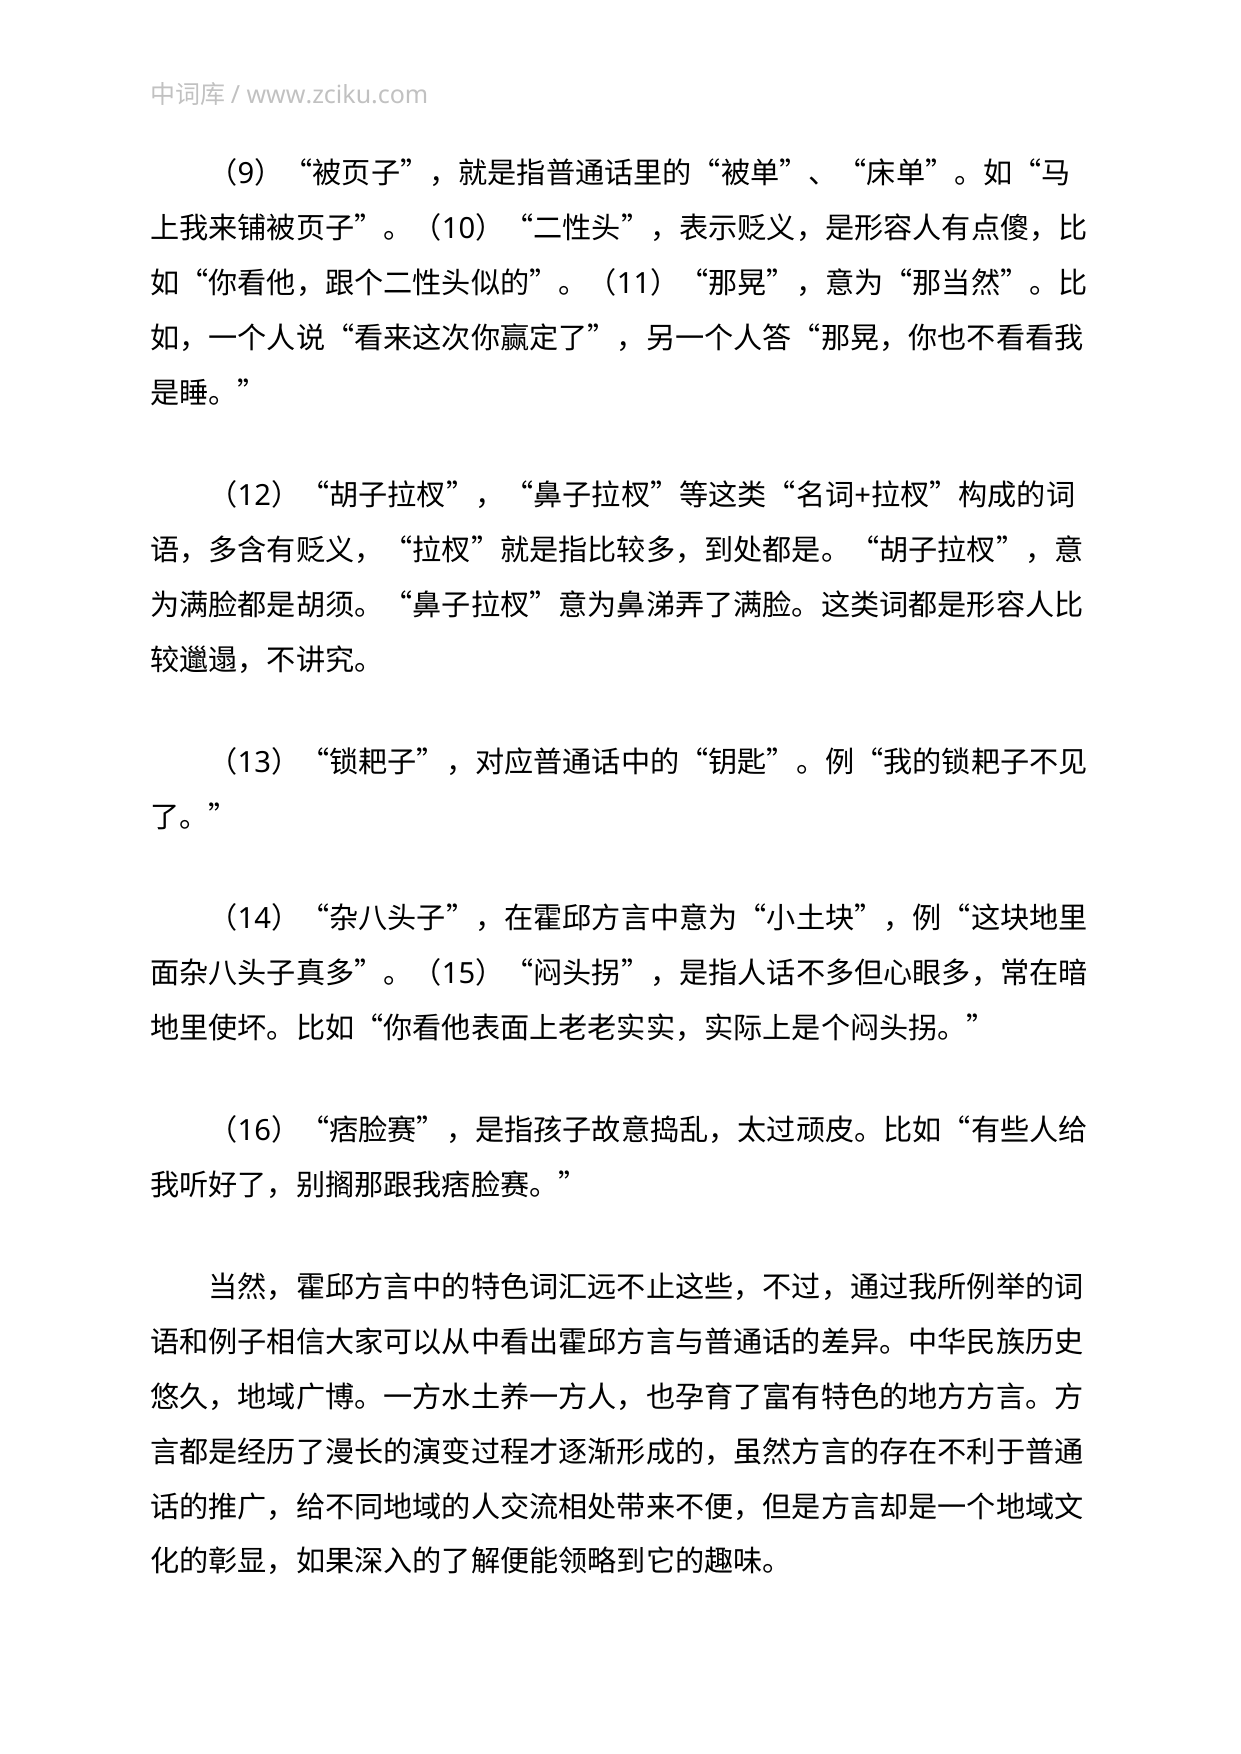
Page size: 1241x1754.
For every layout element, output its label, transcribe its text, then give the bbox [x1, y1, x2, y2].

text （16）“痞脸赛”，是指孩子故意捣乱，太过顽皮。比如“有些人给我听好了，别搁那跟我痞脸赛。” [150, 1107, 1090, 1204]
text （9）“被页子”，就是指普通话里的“被单”、“床单”。如“马上我来铺被页子”。（10）“二性头”，表示贬义，是形容人有点傻，比如“你看他，跟个二性头似的”。（11）“那晃”，意为“那当然”。比如，一个人说“看来这次你赢定了”，另一个人答“那晃，你也不看看我是睡。” [150, 150, 1090, 412]
text （13）“锁耙子”，对应普通话中的“钥匙”。例“我的锁耙子不见了。” [150, 738, 1090, 836]
text 当然，霍邱方言中的特色词汇远不止这些，不过，通过我所例举的词语和例子相信大家可以从中看出霍邱方言与普通话的差异。中华民族历史悠久，地域广博。一方水土养一方人，也孕育了富有特色的地方方言。方言都是经历了漫长的演变过程才逐渐形成的，虽然方言的存在不利于普通话的推广，给不同地域的人交流相处带来不便，但是方言却是一个地域文化的彰显，如果深入的了解便能领略到它的趣味。 [150, 1263, 1090, 1580]
text （12）“胡子拉杈”，“鼻子拉杈”等这类“名词+拉杈”构成的词语，多含有贬义，“拉杈”就是指比较多，到处都是。“胡子拉杈”，意为满脸都是胡须。“鼻子拉杈”意为鼻涕弄了满脸。这类词都是形容人比较邋遢，不讲究。 [150, 472, 1090, 679]
text （14）“杂八头子”，在霍邱方言中意为“小土块”，例“这块地里面杂八头子真多”。（15）“闷头拐”，是指人话不多但心眼多，常在暗地里使坏。比如“你看他表面上老老实实，实际上是个闷头拐。” [150, 895, 1090, 1047]
